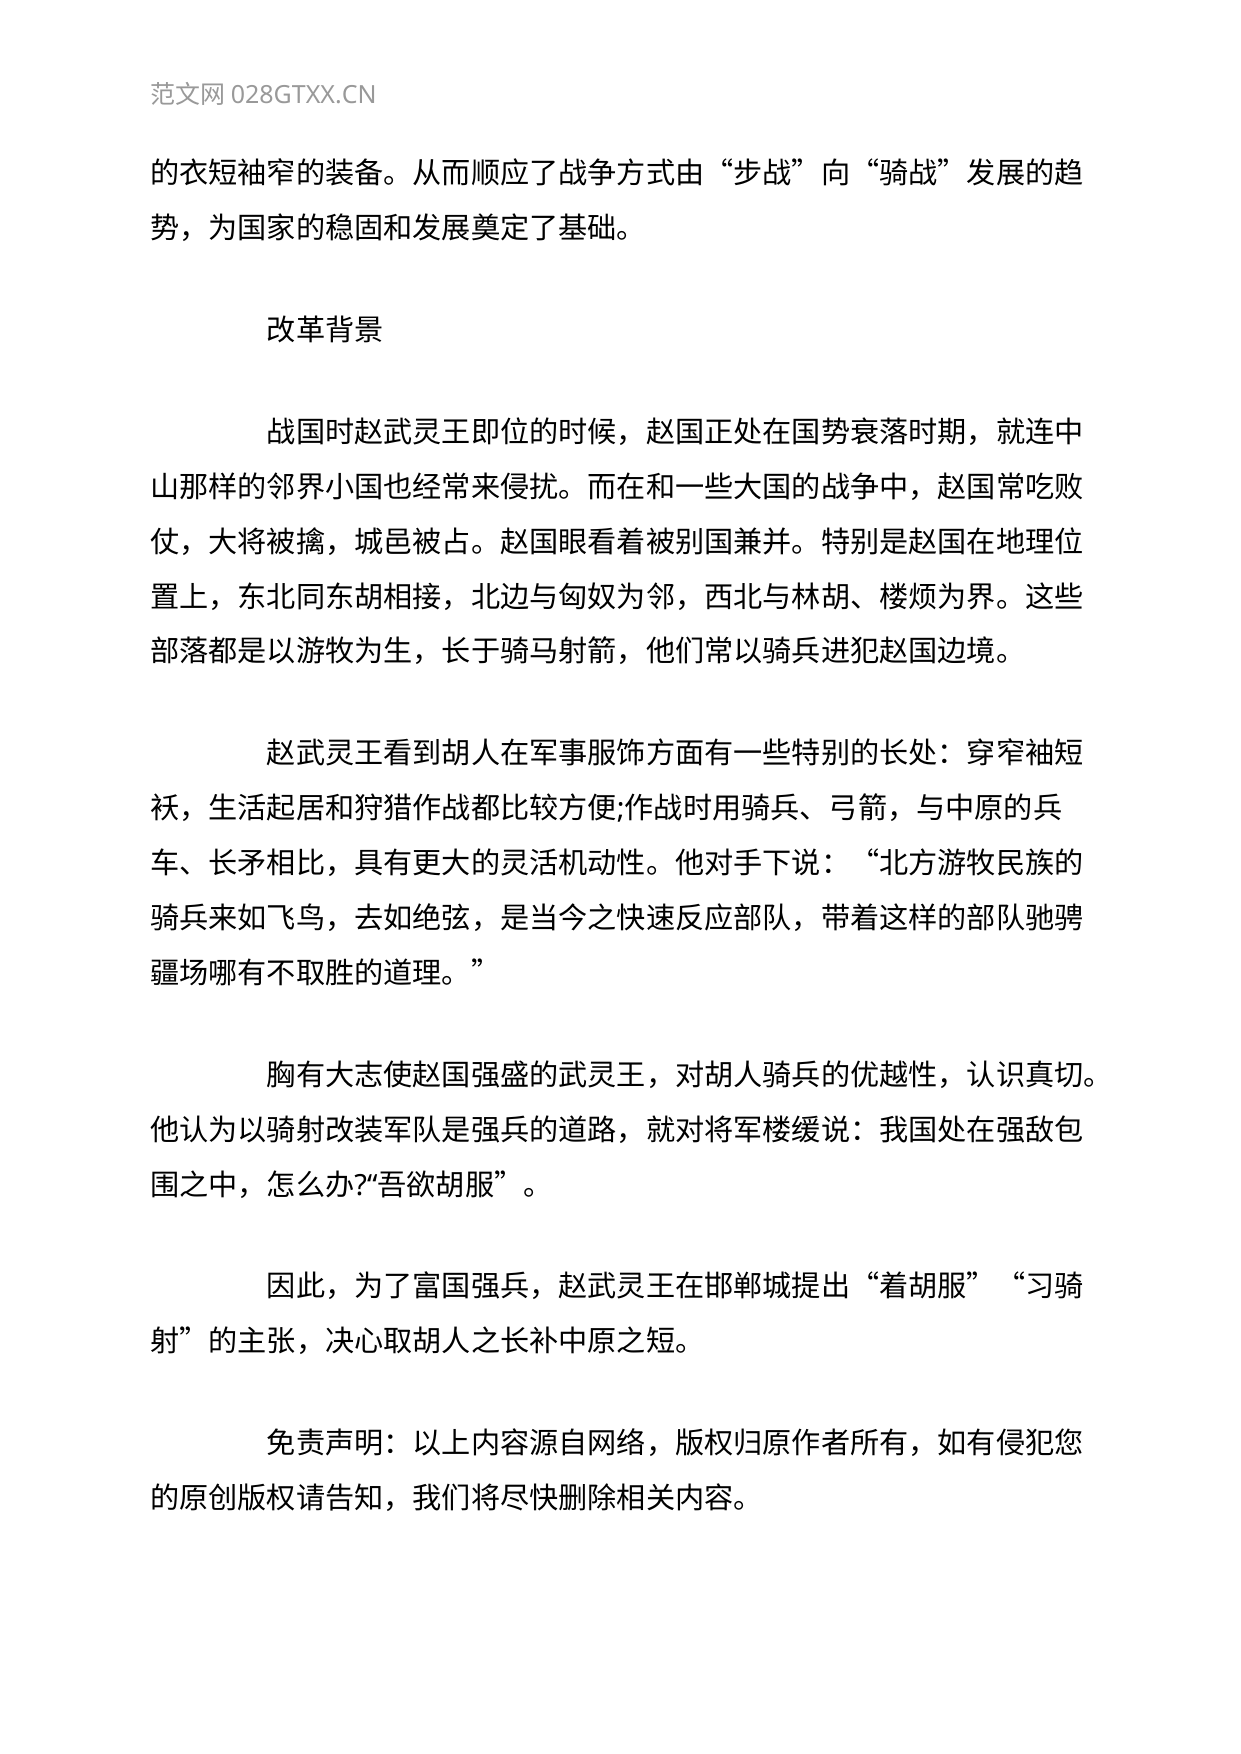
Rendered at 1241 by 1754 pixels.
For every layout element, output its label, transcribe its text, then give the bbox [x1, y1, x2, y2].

text 免责声明：以上内容源自网络，版权归原作者所有，如有侵犯您的原创版权请告知，我们将尽快删除相关内容。 [150, 1420, 1090, 1517]
text 改革背景 [150, 307, 1090, 349]
text 因此，为了富国强兵，赵武灵王在邯郸城提出“着胡服”“习骑射”的主张，决心取胡人之长补中原之短。 [150, 1263, 1090, 1360]
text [150, 150, 1090, 247]
text 战国时赵武灵王即位的时候，赵国正处在国势衰落时期，就连中山那样的邻界小国也经常来侵扰。而在和一些大国的战争中，赵国常吃败仗，大将被擒，城邑被占。赵国眼看着被别国兼并。特别是赵国在地理位置上，东北同东胡相接，北边与匈奴为邻，西北与林胡、楼烦为界。这些部落都是以游牧为生，长于骑马射箭，他们常以骑兵进犯赵国边境。 [150, 408, 1090, 670]
text 赵武灵王看到胡人在军事服饰方面有一些特别的长处：穿窄袖短袄，生活起居和狩猎作战都比较方便;作战时用骑兵、弓箭，与中原的兵车、长矛相比，具有更大的灵活机动性。他对手下说：“北方游牧民族的骑兵来如飞鸟，去如绝弦，是当今之快速反应部队，带着这样的部队驰骋疆场哪有不取胜的道理。” [150, 730, 1090, 992]
text 胸有大志使赵国强盛的武灵王，对胡人骑兵的优越性，认识真切。他认为以骑射改装军队是强兵的道路，就对将军楼缓说：我国处在强敌包围之中，怎么办?“吾欲胡服”。 [150, 1051, 1090, 1203]
